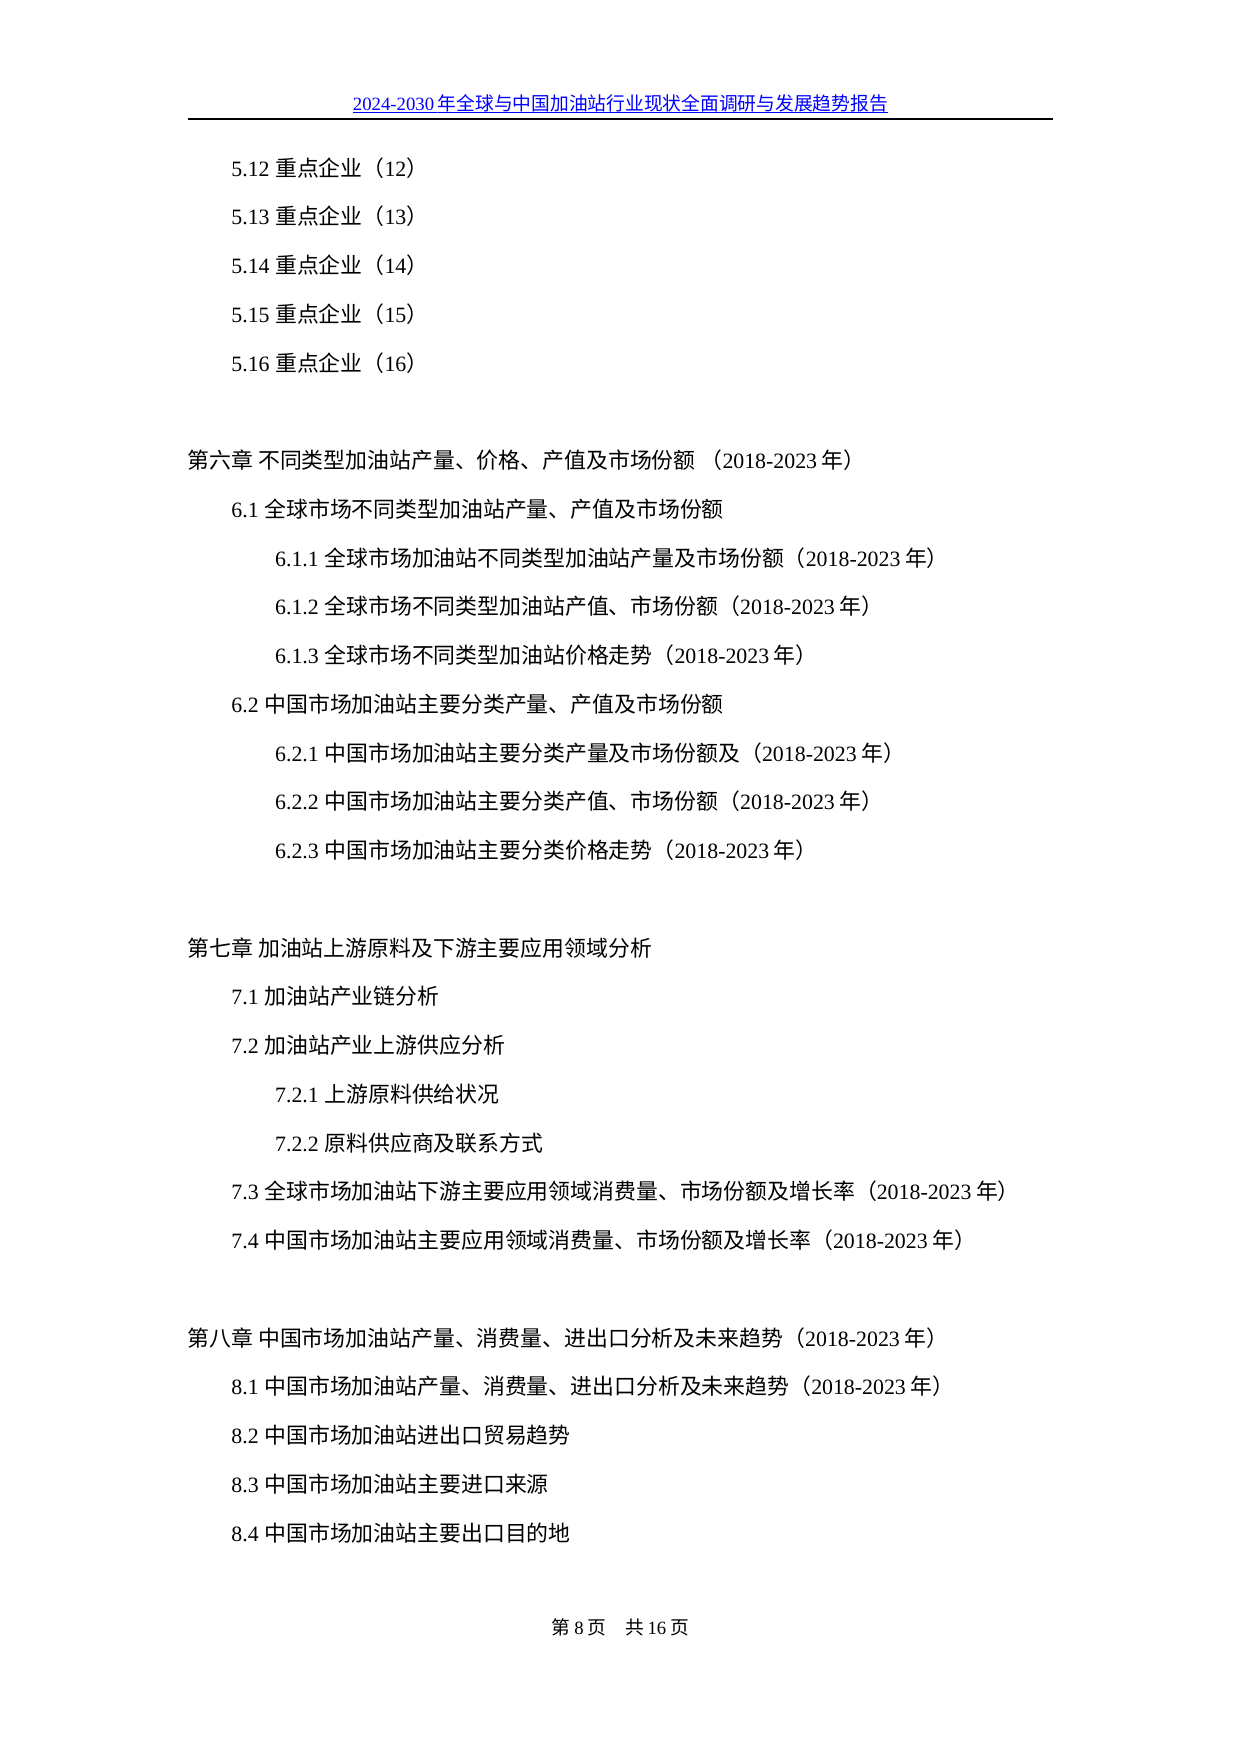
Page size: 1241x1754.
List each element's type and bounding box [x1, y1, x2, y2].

text [187, 150, 1053, 1548]
